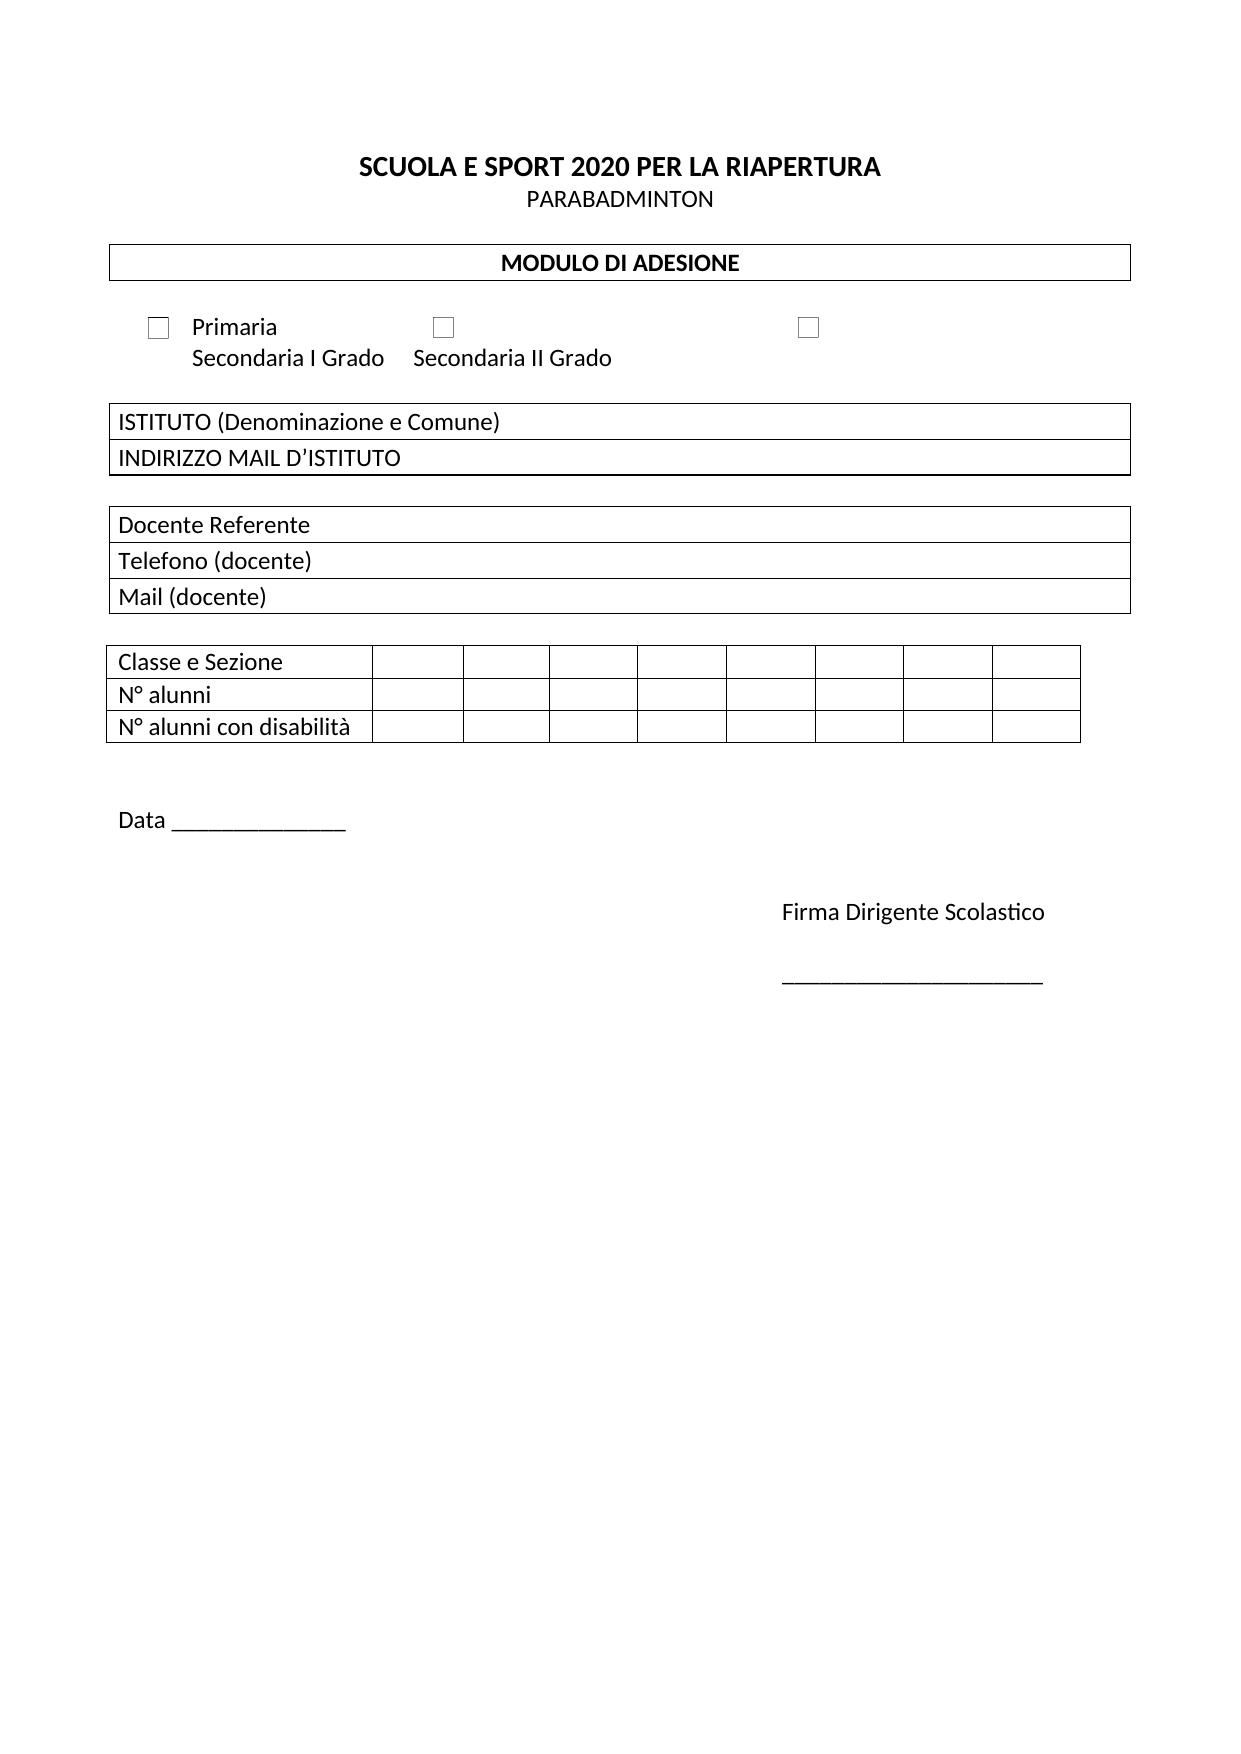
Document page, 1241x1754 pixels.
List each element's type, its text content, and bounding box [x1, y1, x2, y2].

table_cell [727, 679, 815, 710]
text Docente Referente [110, 507, 1130, 542]
table_cell [638, 711, 726, 742]
text Telefono (docente) [110, 543, 1130, 578]
table_header [464, 646, 549, 678]
table_header [816, 646, 903, 678]
table_cell [727, 711, 815, 742]
table_cell [550, 679, 637, 710]
table_cell N° alunni con disabilità [107, 711, 372, 742]
text _____________________ [118, 957, 1122, 987]
table_cell N° alunni [107, 679, 372, 710]
text INDIRIZZO MAIL D’ISTITUTO [110, 440, 1130, 474]
table_cell [816, 711, 903, 742]
picture [144, 314, 169, 339]
table_header [904, 646, 992, 678]
table_cell [993, 679, 1080, 710]
picture [429, 313, 454, 339]
table_cell [373, 679, 463, 710]
text Data ______________ [118, 804, 1122, 835]
text PARABADMINTON [118, 183, 1122, 214]
picture [794, 313, 819, 339]
text ISTITUTO (Denominazione e Comune) [110, 404, 1130, 439]
text Firma Dirigente Scolastico [118, 896, 1122, 926]
table_cell [464, 711, 549, 742]
table_cell [904, 711, 992, 742]
table_cell [904, 679, 992, 710]
text Primaria Secondaria I Grado Secondaria II Grado [118, 312, 1122, 373]
table_header [993, 646, 1080, 678]
text SCUOLA E SPORT 2020 PER LA RIAPERTURA [118, 148, 1122, 183]
table_cell [464, 679, 549, 710]
table_header Classe e Sezione [107, 646, 372, 678]
table_cell [638, 679, 726, 710]
table_cell [993, 711, 1080, 742]
table_cell [373, 711, 463, 742]
table_header [638, 646, 726, 678]
text Mail (docente) [110, 579, 1130, 613]
table_cell [816, 679, 903, 710]
text MODULO DI ADESIONE [110, 245, 1130, 280]
table_header [373, 646, 463, 678]
table_header [550, 646, 637, 678]
table_cell [550, 711, 637, 742]
table_header [727, 646, 815, 678]
